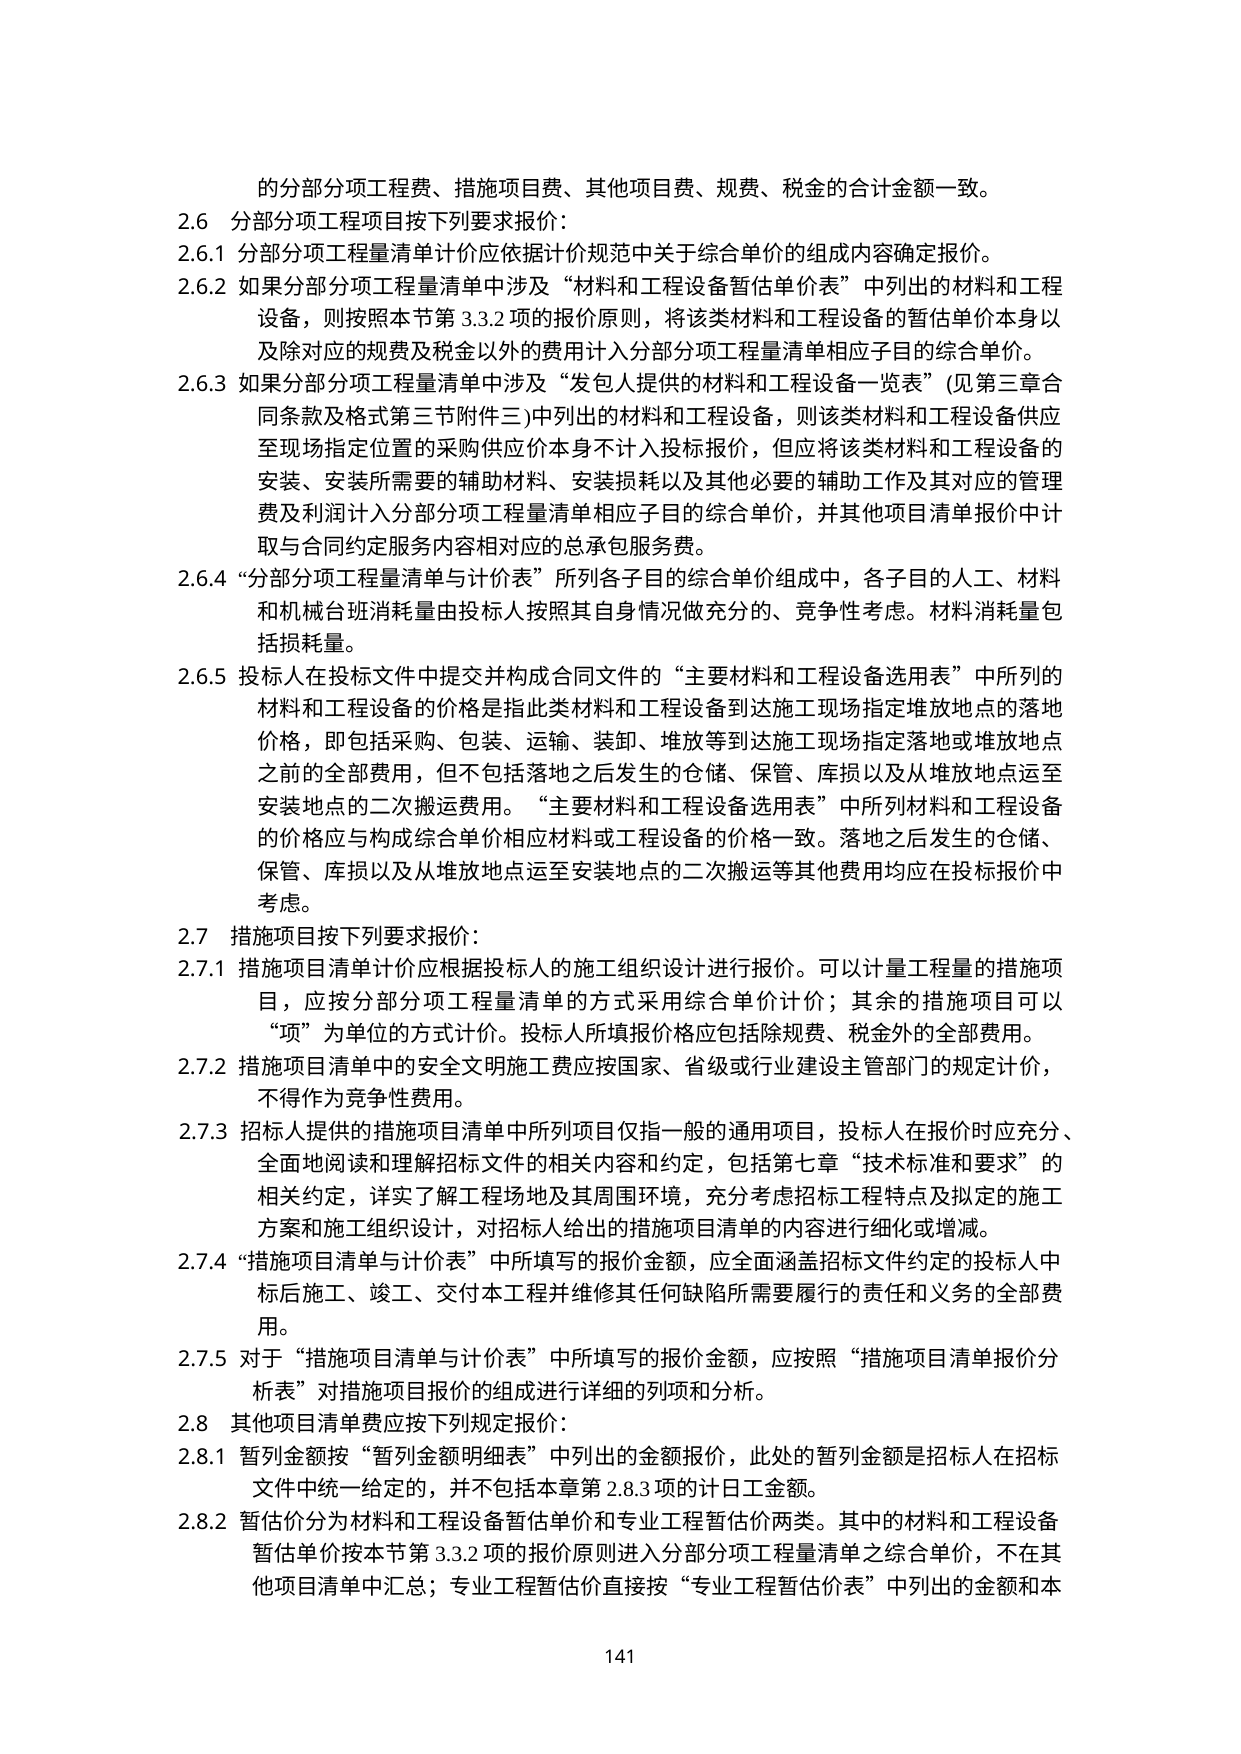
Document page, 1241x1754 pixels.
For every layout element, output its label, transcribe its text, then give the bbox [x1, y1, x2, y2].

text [177, 171, 1063, 203]
text 2.6.5 投标人在投标文件中提交并构成合同文件的“主要材料和工程设备选用表”中所列的材料和工程设备的价格是指此类材料和工程设备到达施工现场指定堆放地点的落地价格，即包括采购、包装、运输、装卸、堆放等到达施工现场指定落地或堆放地点之前的全部费用，但不包括落地之后发生的仓储、保管、库损以及从堆放地点运至安装地点的二次搬运费用。“主要材料和工程设备选用表”中所列材料和工程设备的价格应与构成综合单价相应材料或工程设备的价格一致。落地之后发生的仓储、保管、库损以及从堆放地点运至安装地点的二次搬运等其他费用均应在投标报价中考虑。 [177, 658, 1063, 918]
text 2.7 措施项目按下列要求报价： [177, 918, 1063, 951]
text 2.8.1 暂列金额按“暂列金额明细表”中列出的金额报价，此处的暂列金额是招标人在招标文件中统一给定的，并不包括本章第2.8.3项的计日工金额。 [178, 1438, 1063, 1503]
text 2.7.4 “措施项目清单与计价表”中所填写的报价金额，应全面涵盖招标文件约定的投标人中标后施工、竣工、交付本工程并维修其任何缺陷所需要履行的责任和义务的全部费用。 [177, 1243, 1063, 1341]
text 2.8 其他项目清单费应按下列规定报价： [177, 1406, 1063, 1438]
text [178, 1503, 1063, 1601]
text 2.7.1 措施项目清单计价应根据投标人的施工组织设计进行报价。可以计量工程量的措施项目，应按分部分项工程量清单的方式采用综合单价计价；其余的措施项目可以“项”为单位的方式计价。投标人所填报价格应包括除规费、税金外的全部费用。 [177, 951, 1063, 1048]
text 2.6.3 如果分部分项工程量清单中涉及“发包人提供的材料和工程设备一览表”(见第三章合同条款及格式第三节附件三)中列出的材料和工程设备，则该类材料和工程设备供应至现场指定位置的采购供应价本身不计入投标报价，但应将该类材料和工程设备的安装、安装所需要的辅助材料、安装损耗以及其他必要的辅助工作及其对应的管理费及利润计入分部分项工程量清单相应子目的综合单价，并其他项目清单报价中计取与合同约定服务内容相对应的总承包服务费。 [177, 366, 1063, 561]
text 2.7.2 措施项目清单中的安全文明施工费应按国家、省级或行业建设主管部门的规定计价，不得作为竞争性费用。 [177, 1048, 1063, 1113]
text 2.6.4 “分部分项工程量清单与计价表”所列各子目的综合单价组成中，各子目的人工、材料和机械台班消耗量由投标人按照其自身情况做充分的、竞争性考虑。材料消耗量包括损耗量。 [177, 561, 1063, 658]
text 2.6.1 分部分项工程量清单计价应依据计价规范中关于综合单价的组成内容确定报价。 [177, 236, 1063, 268]
text 2.6 分部分项工程项目按下列要求报价： [177, 203, 1063, 236]
text 2.6.2 如果分部分项工程量清单中涉及“材料和工程设备暂估单价表”中列出的材料和工程设备，则按照本节第3.3.2项的报价原则，将该类材料和工程设备的暂估单价本身以及除对应的规费及税金以外的费用计入分部分项工程量清单相应子目的综合单价。 [177, 268, 1063, 366]
text 2.7.3 招标人提供的措施项目清单中所列项目仅指一般的通用项目，投标人在报价时应充分、全面地阅读和理解招标文件的相关内容和约定，包括第七章“技术标准和要求”的相关约定，详实了解工程场地及其周围环境，充分考虑招标工程特点及拟定的施工方案和施工组织设计，对招标人给出的措施项目清单的内容进行细化或增减。 [178, 1113, 1063, 1243]
text 2.7.5 对于“措施项目清单与计价表”中所填写的报价金额，应按照“措施项目清单报价分析表”对措施项目报价的组成进行详细的列项和分析。 [178, 1341, 1063, 1406]
